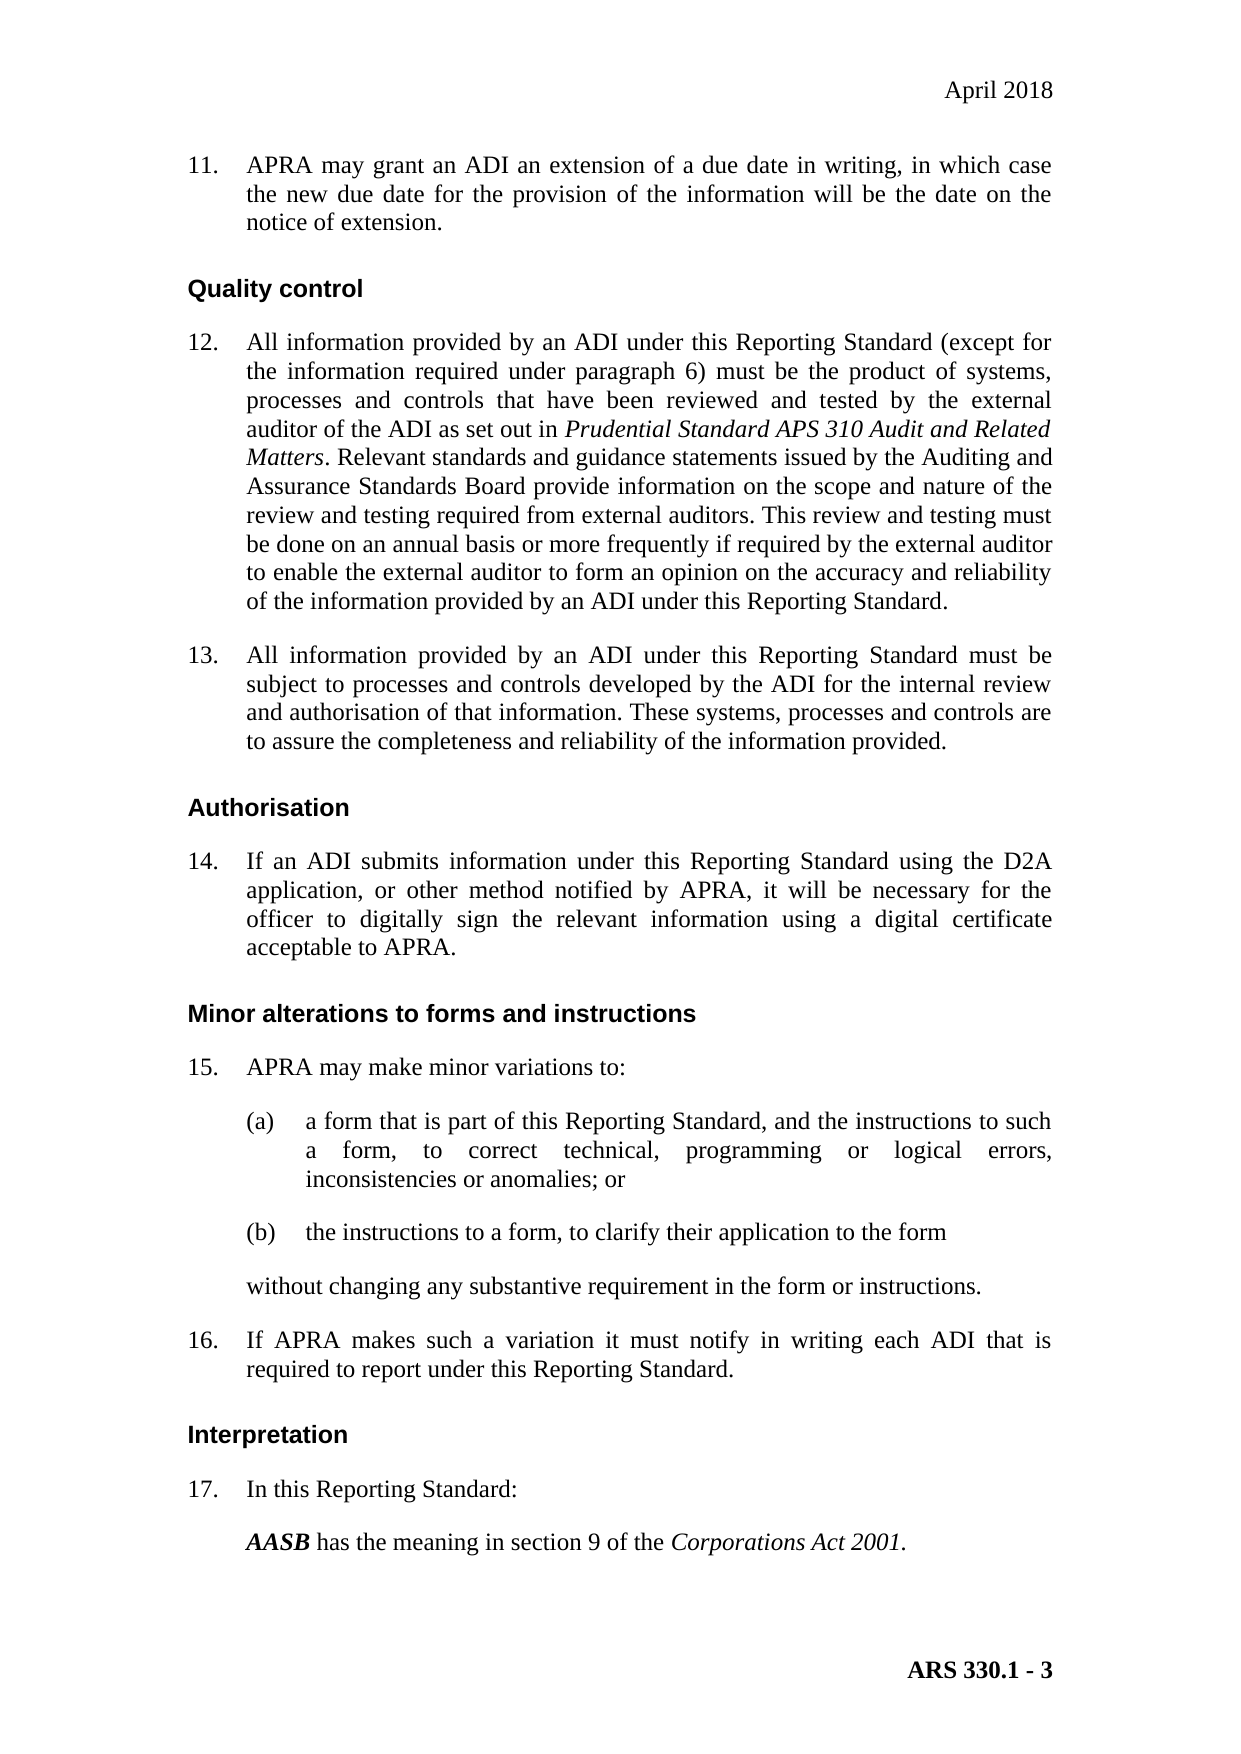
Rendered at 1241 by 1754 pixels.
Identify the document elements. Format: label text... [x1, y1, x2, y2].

subtitle Minor alterations to forms and instructions [187, 999, 1053, 1027]
list APRA may grant an an extension of a due date in writing, in which case the new due date for the provision of the rmation will be the date on the notice of extension. [187, 150, 1053, 236]
list In this Reporting Standard: [187, 1474, 1053, 1502]
subtitle Interpretation [187, 1420, 1053, 1449]
list If an submits information under this Reporting Standard using the D2A application, or other method notified by APRA, it will be necessary for the officer to digitally sign the relevant information using a digital certificate acceptable to APRA. [187, 846, 1053, 961]
list the instructions to a form, to clarify their application to the form [246, 1217, 1053, 1246]
subtitle Authorisation [187, 792, 1053, 821]
text AASB has the meaning in section 9 of the Corporations Act 2001. [246, 1527, 1053, 1556]
list All information provided by an ADI under this Reporting Standard (except for the information required under paragraph 6) must be the product of systems, processes and controls that have been reviewed and tested by the external auditor of the ADI as set out in Prudential Standard APS 310 Audit and Related Matters. Relevant standards and guidance statements issued by the Auditing and Assurance Standards Board provide information on the scope and nature of the review and testing required from external auditors. This review and testing must be done on an annual basis or more frequently if required by the external auditor to enable the external auditor to form an opinion on the accuracy and reliability of the information provided by an ADI under this Reporting Standard. [187, 327, 1053, 615]
list If APRA makes such a variation it must notify in writing each ADI that is required to report under this Reporting Standard. [187, 1325, 1053, 1382]
list APRA may make minor variations to: [187, 1052, 1053, 1081]
list All information provided by an ADI under this Reporting Standard must be subject to processes and controls developed by the ADI for the internal review and authorisation of that information. These systems, processes and controls are to assure the completeness and reliability of the information provided. [187, 640, 1053, 755]
subtitle Quality control [187, 274, 1053, 302]
list a form that is part of this Reporting Standard, and the instructions to such a form, to correct technical, programming or logical errors, inconsistencies or anomalies; or [246, 1106, 1053, 1192]
text without changing any substantive requirement in the form or instructions. [246, 1271, 1053, 1300]
